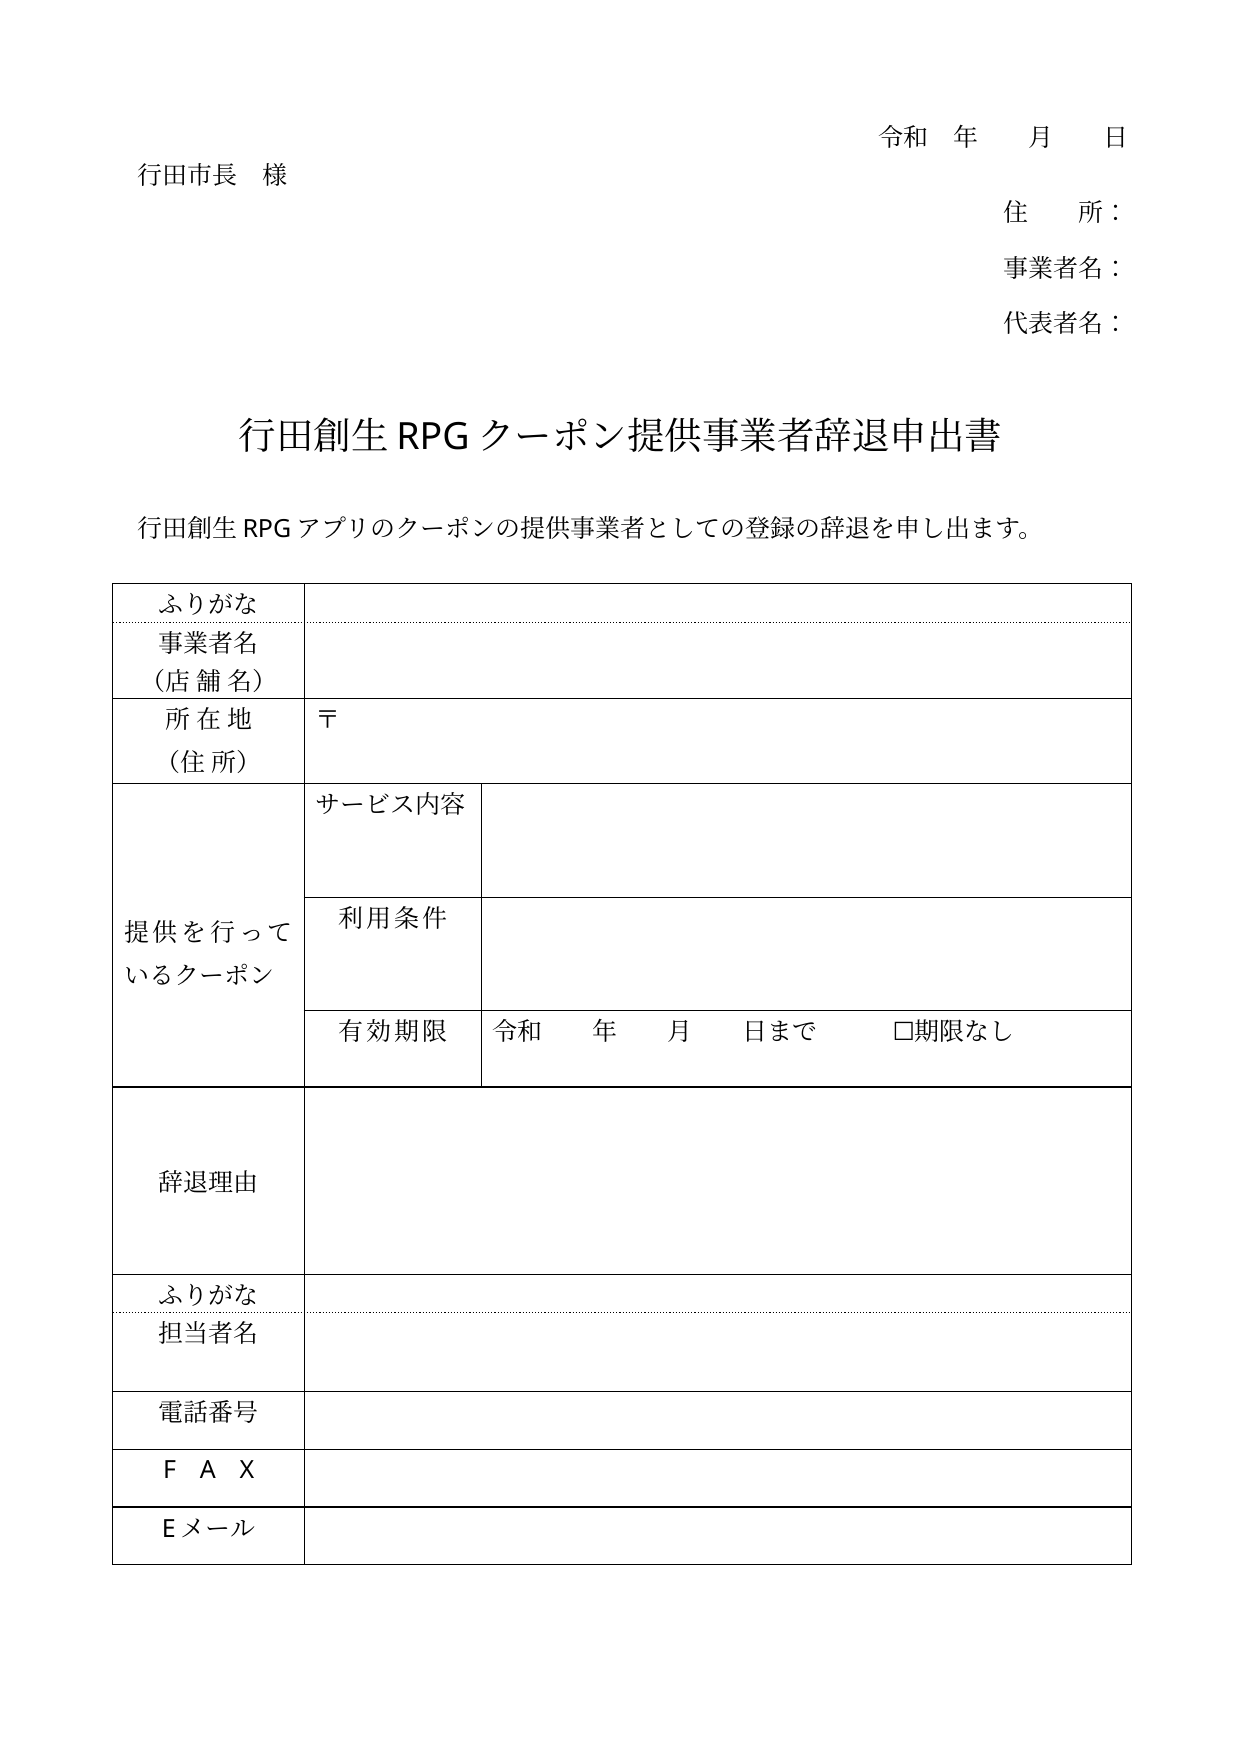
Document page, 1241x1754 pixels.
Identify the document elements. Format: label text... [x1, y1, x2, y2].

table_cell 担当者名 [113, 1312, 304, 1391]
table_cell [305, 1508, 1131, 1564]
table_cell 利用条件 [305, 898, 481, 1010]
table_cell [482, 898, 1131, 1010]
table_cell ふりがな [113, 1275, 304, 1312]
table_cell サービス内容 [305, 784, 481, 897]
text 行田市長 様 [112, 154, 1128, 192]
table_cell FAX [113, 1450, 304, 1506]
table_cell 事業者名 （店舗名） [113, 622, 304, 698]
text 代表者名： [112, 303, 1128, 340]
table_cell Eメール [113, 1508, 304, 1564]
table_cell 電話番号 [113, 1392, 304, 1449]
text 住 所： [112, 192, 1128, 229]
table_cell [305, 1088, 1131, 1273]
table_header [305, 584, 1131, 622]
table_cell [305, 1450, 1131, 1506]
table_cell [305, 622, 1131, 698]
text 令和 年 月 日 [112, 117, 1128, 154]
table_cell [305, 1275, 1131, 1312]
text 行田創生RPGクーポン提供事業者辞退申出書 [112, 396, 1128, 471]
table_cell [305, 1312, 1131, 1391]
text 行田創生RPGアプリのクーポンの提供事業者としての登録の辞退を申し出ます。 [112, 508, 1128, 546]
table_cell 辞退理由 [113, 1088, 304, 1273]
table_cell 提供を行っているクーポン [113, 784, 304, 1086]
table_cell 〒 [305, 699, 1131, 783]
table_cell 令和 年 月 日まで ☐期限なし [482, 1011, 1131, 1086]
table_cell [482, 784, 1131, 897]
table_cell 所在地 （住 所） [113, 699, 304, 783]
table_cell [305, 1392, 1131, 1449]
text 事業者名： [112, 247, 1128, 285]
table_cell 有効期限 [305, 1011, 481, 1086]
table_header ふりがな [113, 584, 304, 622]
